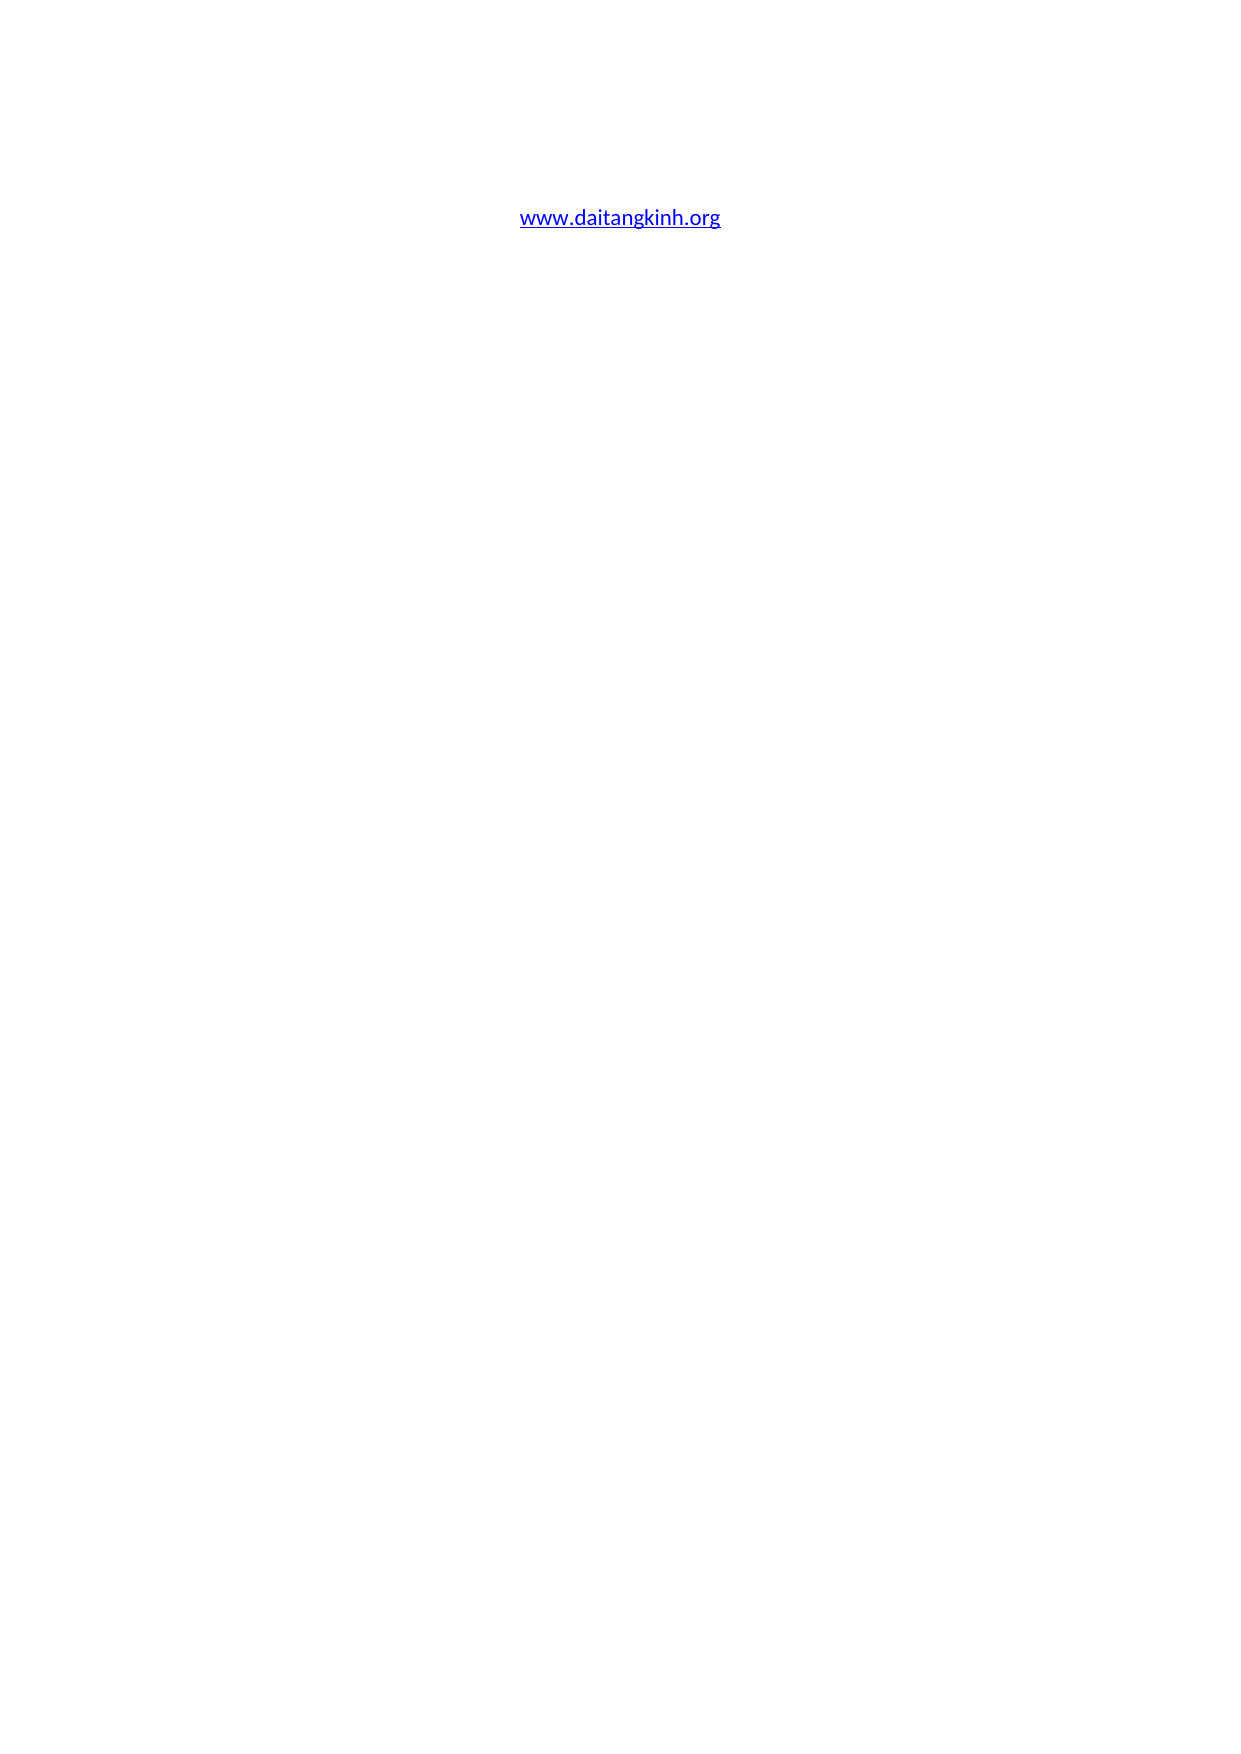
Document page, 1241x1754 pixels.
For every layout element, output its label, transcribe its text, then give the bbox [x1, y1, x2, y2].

text www.daitangkinh.org [175, 203, 1065, 231]
